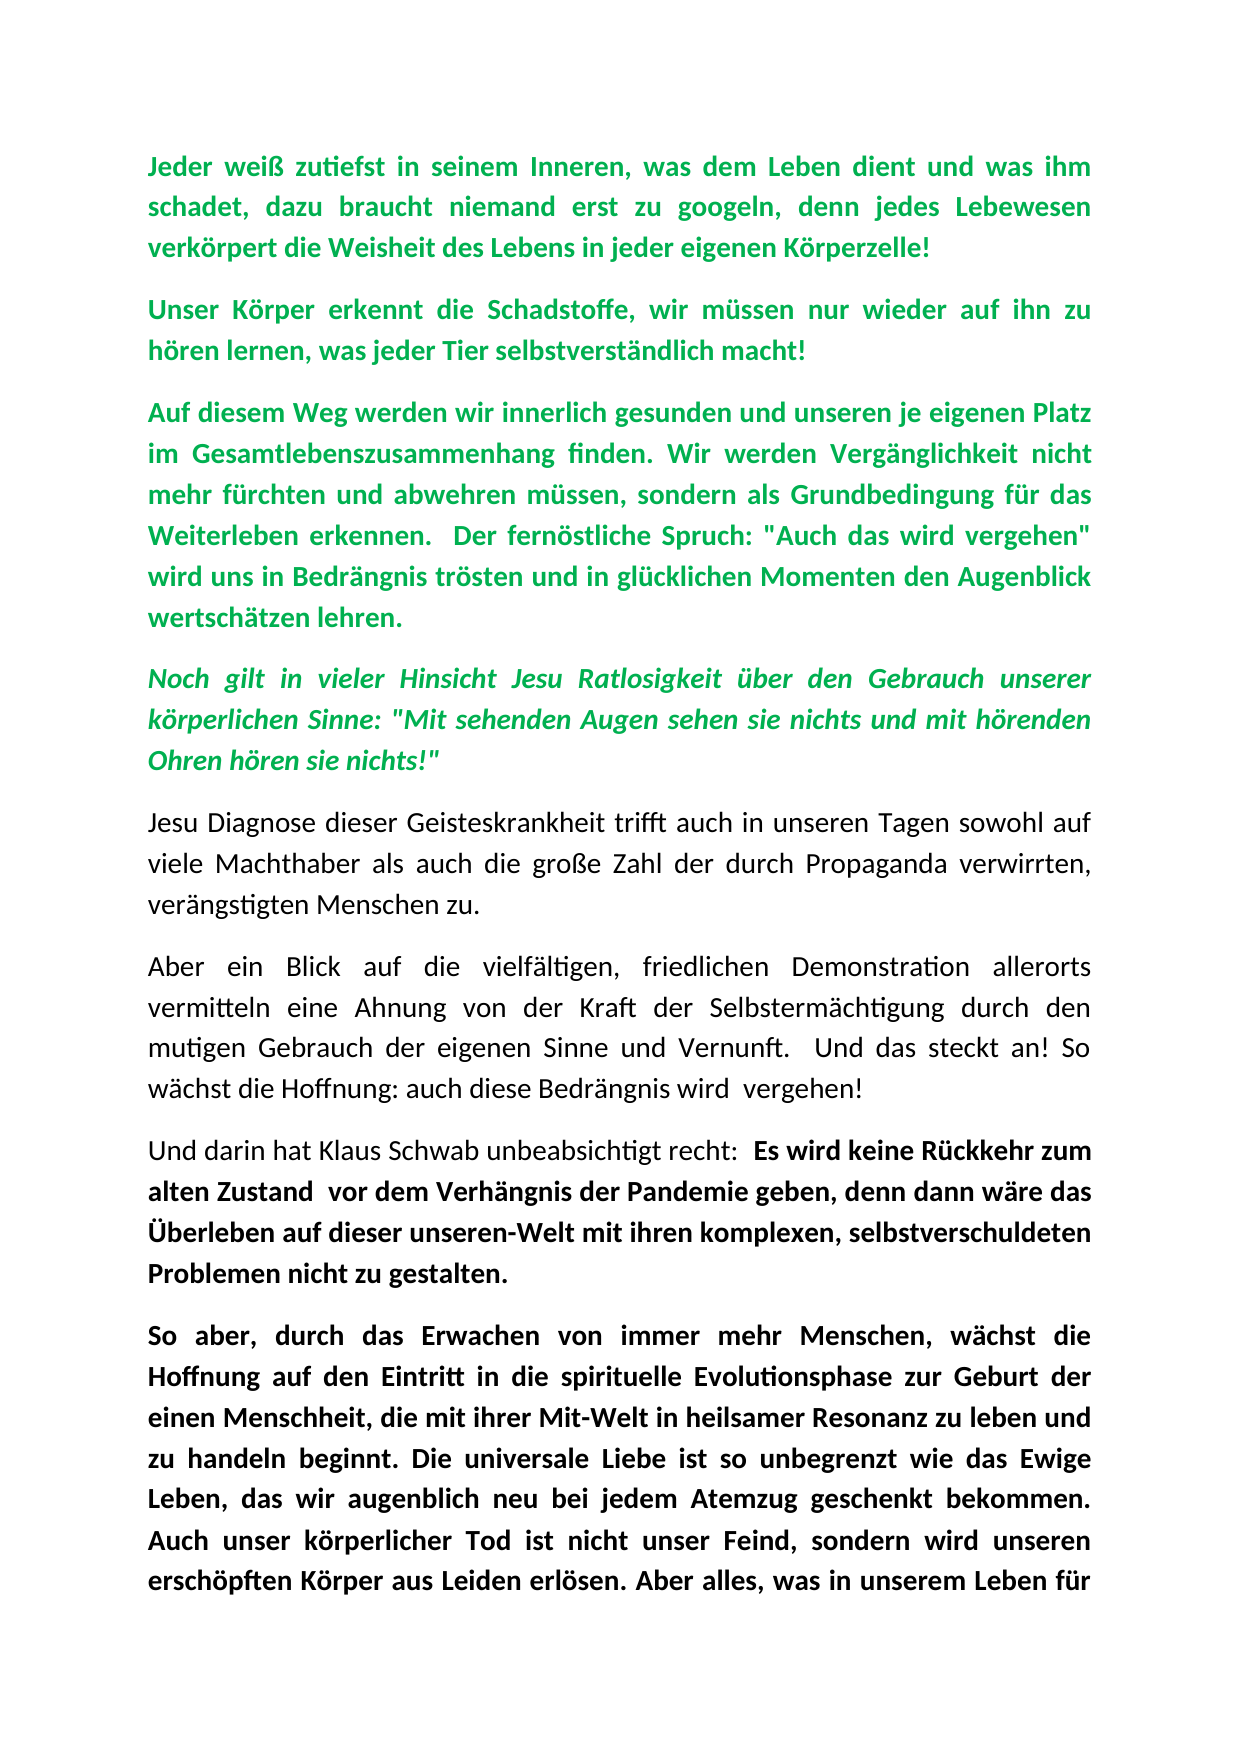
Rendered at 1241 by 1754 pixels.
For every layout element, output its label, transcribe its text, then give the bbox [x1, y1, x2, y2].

text Jeder weiß zutiefst in seinem Inneren, was dem Leben dient und was ihm schadet, dazu braucht niemand erst zu googeln, denn jedes Lebewesen verkörpert die Weisheit des Lebens in jeder eigenen Körperzelle! [148, 148, 1093, 265]
text Jesu Diagnose dieser Geisteskrankheit trifft auch in unseren Tagen sowohl auf viele Machthaber als auch die große Zahl der durch Propaganda verwirrten, verängstigten Menschen zu. [148, 804, 1093, 922]
text Noch gilt in vieler Hinsicht Jesu Ratlosigkeit über den Gebrauch unserer körperlichen Sinne: "Mit sehenden Augen sehen sie nichts und mit hörenden Ohren hören sie nichts!" [148, 660, 1093, 778]
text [148, 1317, 1093, 1598]
text Und darin hat Klaus Schwab unbeabsichtigt recht: Es wird keine Rückkehr zum alten Zustand vor dem Verhängnis der Pandemie geben, denn dann wäre das Überleben auf dieser unseren-Welt mit ihren komplexen, selbstverschuldeten Problemen nicht zu gestalten. [148, 1132, 1093, 1291]
text Unser Körper erkennt die Schadstoffe, wir müssen nur wieder auf ihn zu hören lernen, was jeder Tier selbstverständlich macht! [148, 291, 1093, 368]
text Auf diesem Weg werden wir innerlich gesunden und unseren je eigenen Platz im Gesamtlebenszusammenhang finden. Wir werden Vergänglichkeit nicht mehr fürchten und abwehren müssen, sondern als Grundbedingung für das Weiterleben erkennen. Der fernöstliche Spruch: "Auch das wird vergehen" wird uns in Bedrängnis trösten und in glücklichen Momenten den Augenblick wertschätzen lehren. [148, 394, 1093, 634]
text Aber ein Blick auf die vielfältigen, friedlichen Demonstration allerorts vermitteln eine Ahnung von der Kraft der Selbstermächtigung durch den mutigen Gebrauch der eigenen Sinne und Vernunft. Und das steckt an! So wächst die Hoffnung: auch diese Bedrängnis wird vergehen! [148, 948, 1093, 1106]
